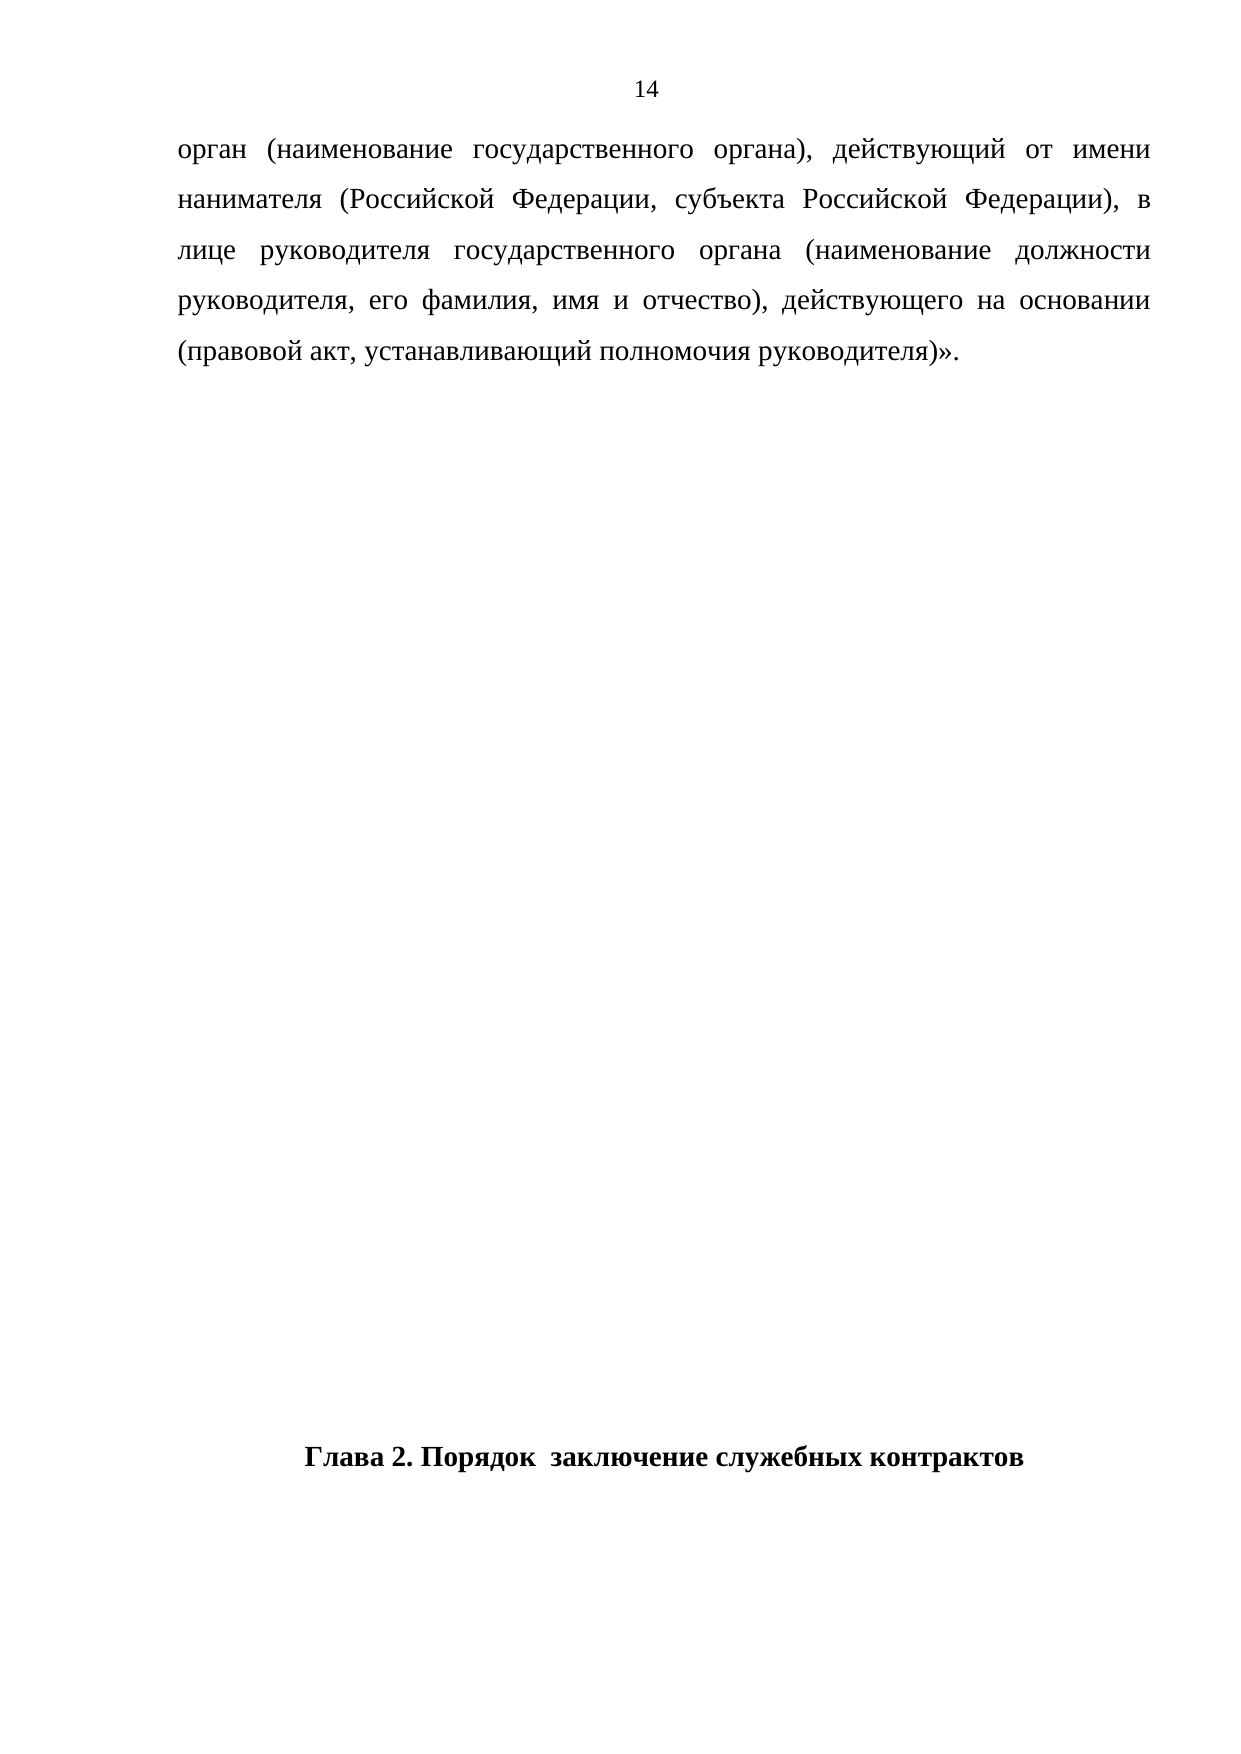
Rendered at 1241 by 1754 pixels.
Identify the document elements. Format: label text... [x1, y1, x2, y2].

text Глава 2. Порядок заключение служебных контрактов [177, 1439, 1152, 1473]
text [177, 131, 1152, 366]
